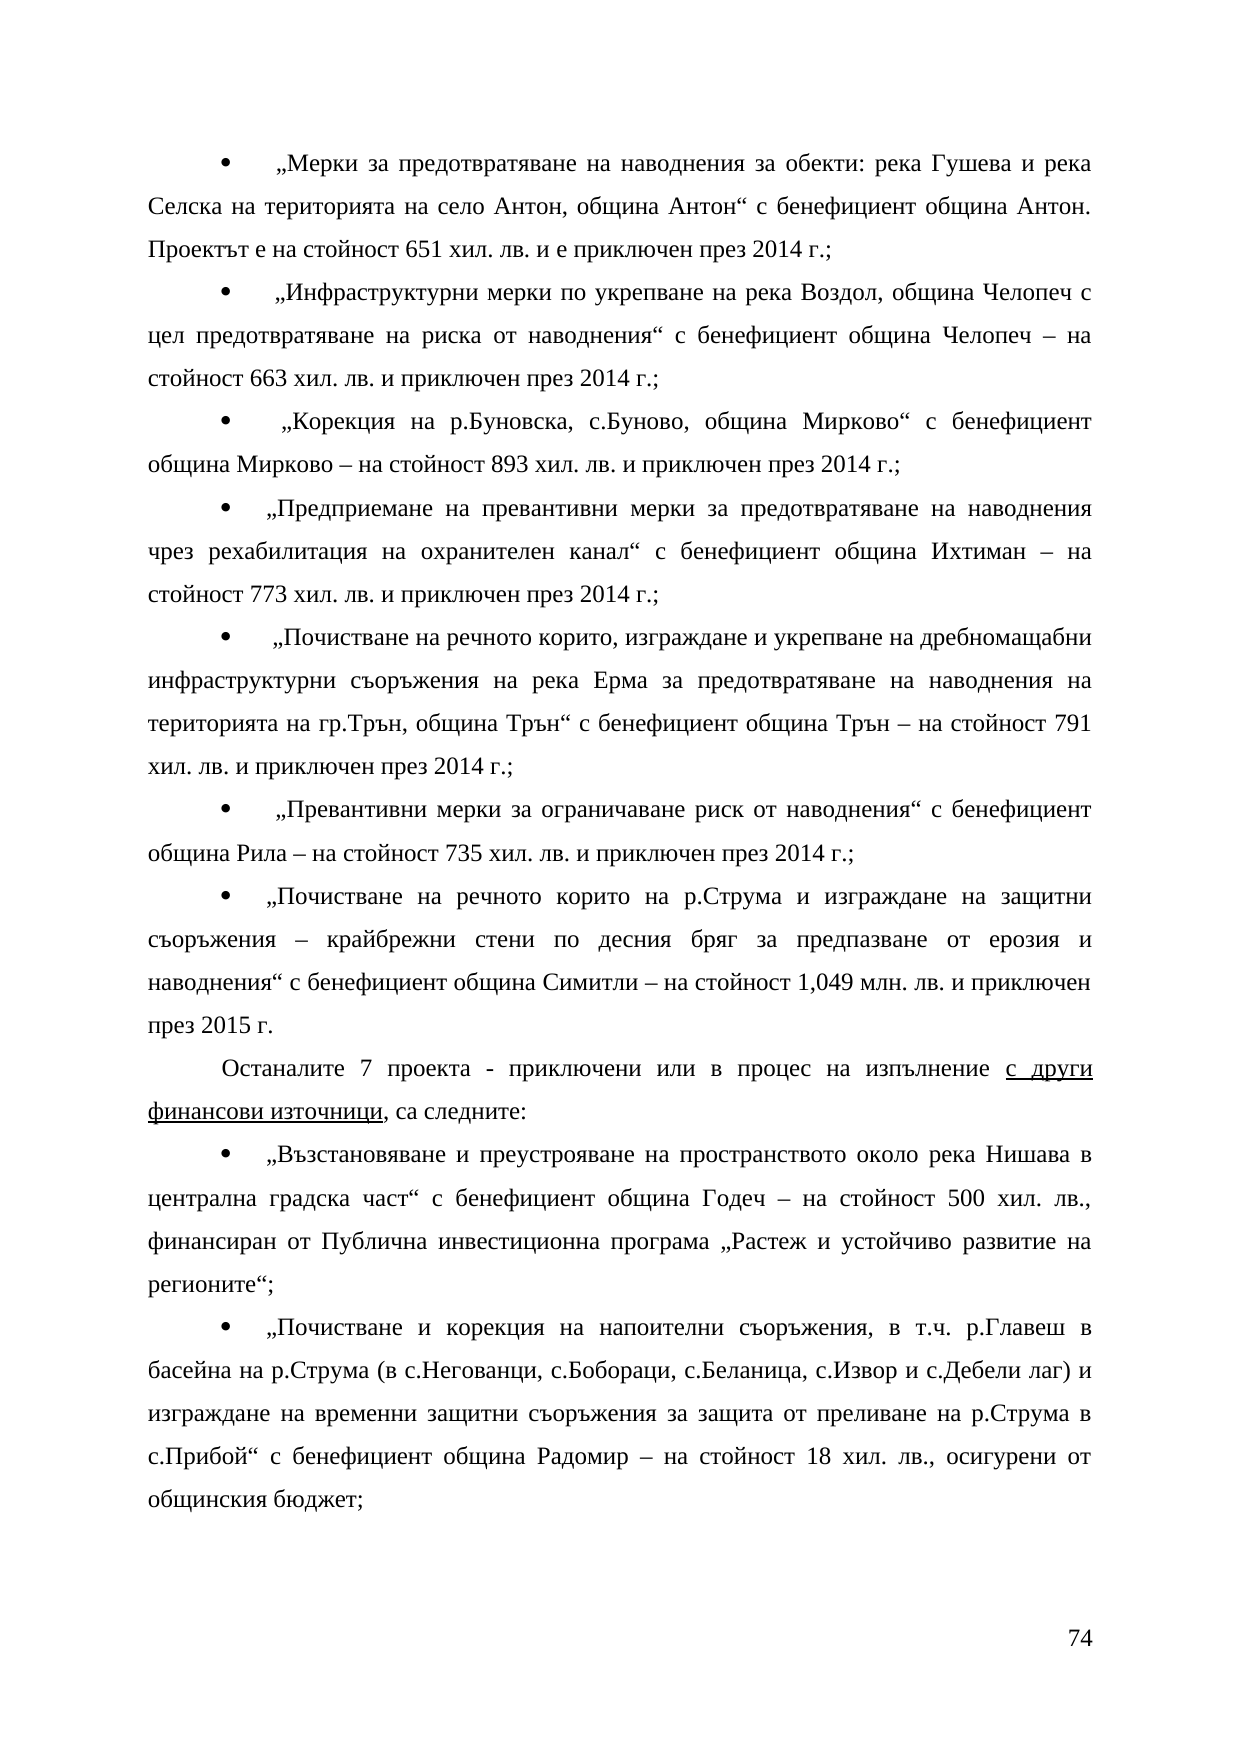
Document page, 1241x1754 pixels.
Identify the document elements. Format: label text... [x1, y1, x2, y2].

list „Мерки за предотвратяване на наводнения за обекти: река Гушева и река Селска на територията на село Антон, община Антон“ с бенефициент община Антон. Проектът е на стойност 651 хил. лв. и е приключен през 2014 г.; [148, 148, 1093, 263]
list „Превантивни мерки за ограничаване риск от наводнения“ с бенефициент община Рила – на стойност 735 хил. лв. и приключен през 2014 г.; [148, 794, 1093, 866]
list „Инфраструктурни мерки по укрепване на река Воздол, община Челопеч с цел предотвратяване на риска от наводнения“ с бенефициент община Челопеч – на стойност 663 хил. лв. и приключен през 2014 г.; [148, 277, 1093, 392]
text Останалите 7 проекта - приключени или в процес на изпълнение с други финансови източници, са следните: [148, 1053, 1093, 1125]
list „Възстановяване и преустрояване на пространството около река Нишава в централна градска част“ с бенефициент община Годеч – на стойност 500 хил. лв., финансиран от Публична инвестиционна програма „Растеж и устойчиво развитие на регионите“; [148, 1139, 1093, 1298]
list „Предприемане на превантивни мерки за предотвратяване на наводнения чрез рехабилитация на охранителен канал“ с бенефициент община Ихтиман – на стойност 773 хил. лв. и приключен през 2014 г.; [148, 493, 1093, 608]
list „Почистване и корекция на напоителни съоръжения, в т.ч. р.Главеш в басейна на р.Струма (в с.Негованци, с.Бобораци, с.Беланица, с.Извор и с.Дебели лаг) и изграждане на временни защитни съоръжения за защита от преливане на р.Струма в с.Прибой“ с бенефициент община Радомир – на стойност 18 хил. лв., осигурени от общинския бюджет; [148, 1312, 1093, 1513]
list „Почистване на речното корито, изграждане и укрепване на дребномащабни инфраструктурни съоръжения на река Ерма за предотвратяване на наводнения на територията на гр.Трън, община Трън“ с бенефициент община Трън – на стойност 791 хил. лв. и приключен през 2014 г.; [148, 622, 1093, 780]
list „Почистване на речното корито на р.Струма и изграждане на защитни съоръжения – крайбрежни стени по десния бряг за предпазване от ерозия и наводнения“ с бенефициент община Симитли – на стойност 1,049 млн. лв. и приключен през 2015 г. [148, 881, 1093, 1039]
list „Корекция на р.Буновска, с.Буново, община Мирково“ с бенефициент община Мирково – на стойност 893 хил. лв. и приключен през 2014 г.; [148, 406, 1093, 478]
